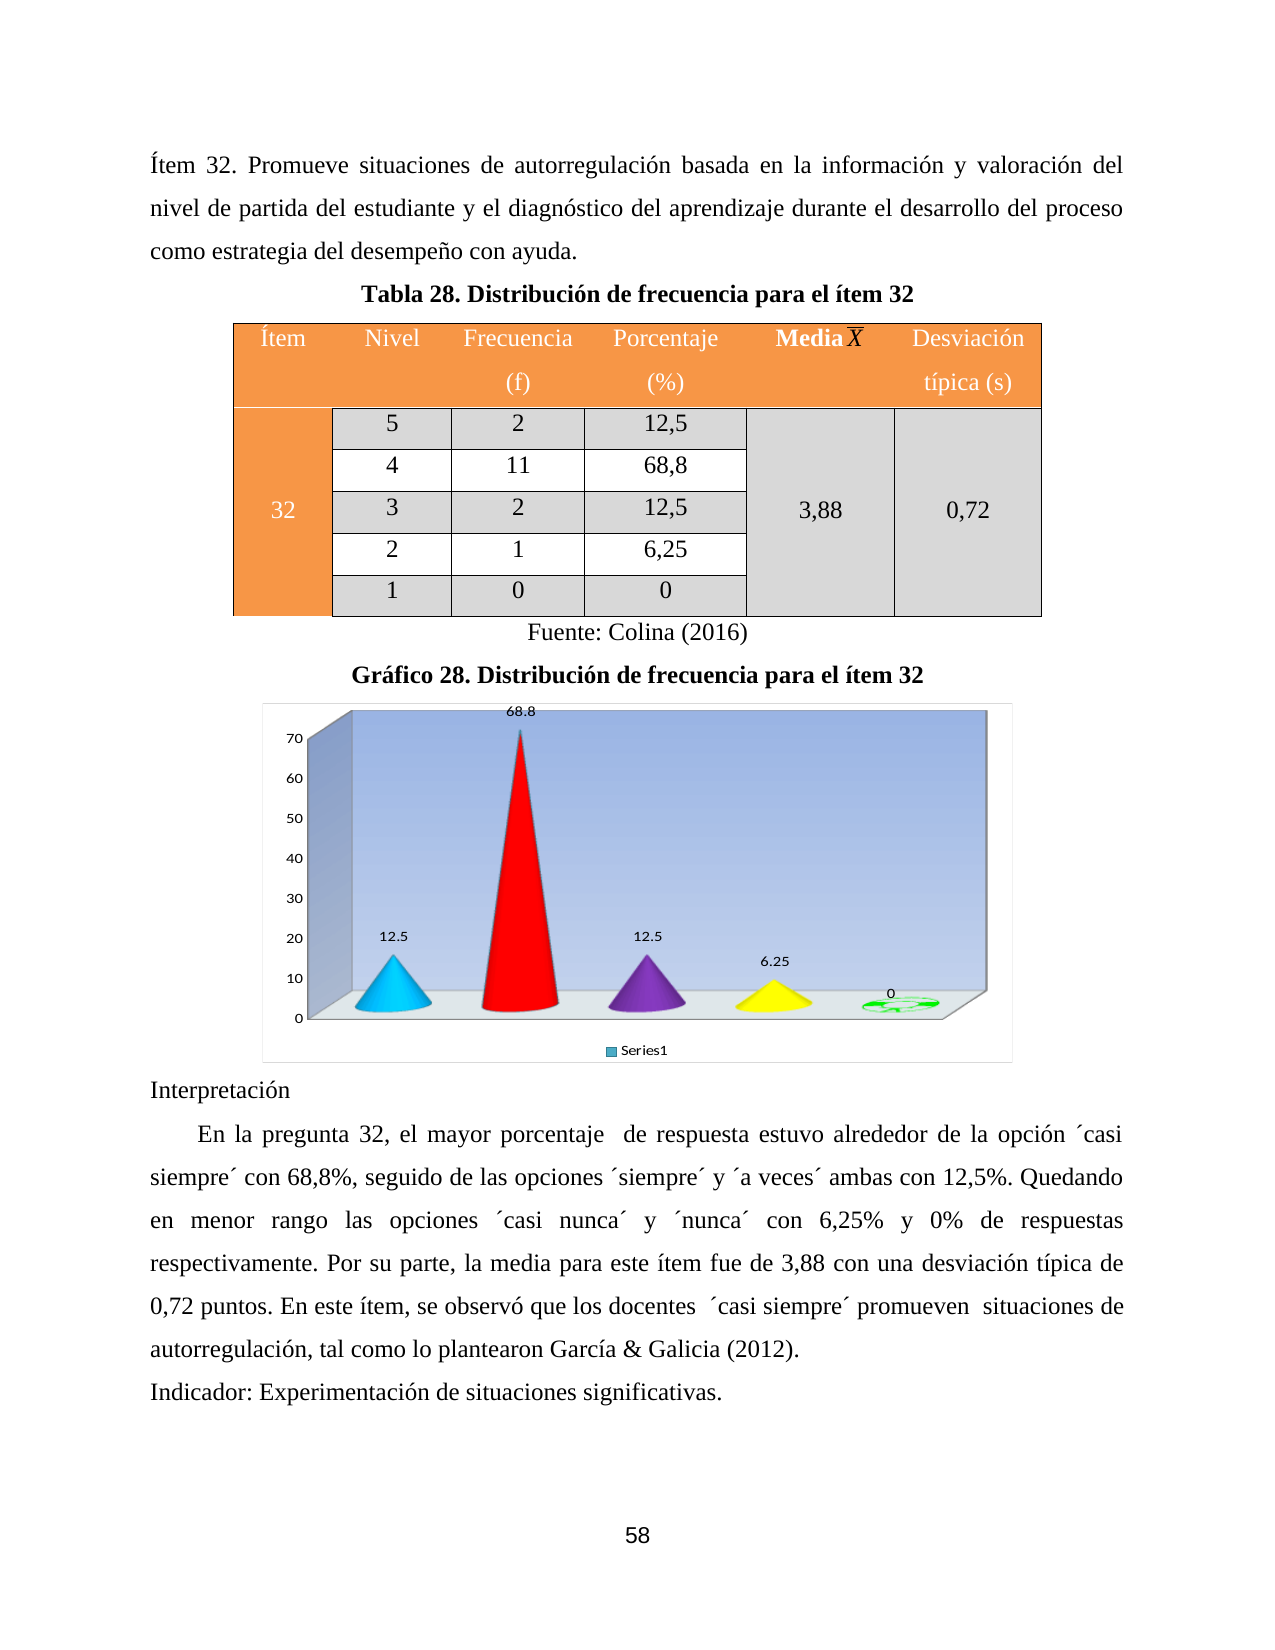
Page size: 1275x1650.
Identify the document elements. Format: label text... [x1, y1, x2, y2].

text Interpretación [150, 1076, 1125, 1104]
table_header Porcentaje (%) [585, 324, 746, 407]
text Ítem 32. Promueve situaciones de autorregulación basada en la información y valoración del nivel de partida del estudiante y el diagnóstico del aprendizaje durante el desarrollo del proceso como estrategia del desempeño con ayuda. [150, 150, 1125, 265]
table_cell 5 [333, 409, 451, 449]
table_header Frecuencia (f) [451, 324, 585, 407]
table_header Ítem [234, 324, 333, 407]
table_cell 12,5 [585, 409, 746, 449]
table_cell 11 [452, 450, 584, 491]
text Indicador: Experimentación de situaciones significativas. [150, 1377, 1125, 1406]
table_cell 2 [452, 492, 584, 533]
table_cell 32 [234, 408, 332, 616]
table_cell 0 [452, 576, 584, 616]
table_cell 1 [452, 534, 584, 574]
table_cell 12,5 [585, 492, 746, 533]
text Tabla 28. Distribución de frecuencia para el ítem 32 [150, 279, 1125, 308]
table_cell 68,8 [585, 450, 746, 491]
table_cell 0 [585, 576, 746, 616]
table_cell 1 [333, 576, 451, 616]
table_cell 0,72 [895, 409, 1041, 616]
table_cell 3,88 [747, 409, 894, 616]
table_cell 4 [333, 450, 451, 491]
table_cell 3 [333, 492, 451, 533]
table_cell 2 [452, 409, 584, 449]
table_cell 6,25 [585, 534, 746, 574]
text En la pregunta 32, el mayor porcentaje de respuesta estuvo alrededor de la opción ´casi siempre´ con 68,8%, seguido de las opciones ´siempre´ y ´a veces´ ambas con 12,5%. Quedando en menor rango las opciones ´casi nunca´ y ´nunca´ con 6,25% y 0% de respuestas respectivamente. Por su parte, la media para este ítem fue de 3,88 con una desviación típica de 0,72 puntos. En este ítem, se observó que los docentes ´casi siempre´ promueven situaciones de autorregulación, tal como lo plantearon García & Galicia (2012). [150, 1119, 1125, 1363]
text Fuente: Colina (2016) [150, 617, 1125, 646]
text Gráfico 28. Distribución de frecuencia para el ítem 32 [150, 660, 1125, 689]
table_cell 2 [333, 534, 451, 574]
table_header Nivel [333, 324, 451, 407]
table_header Media [746, 324, 894, 407]
table_header Desviación típica (s) [894, 324, 1041, 407]
